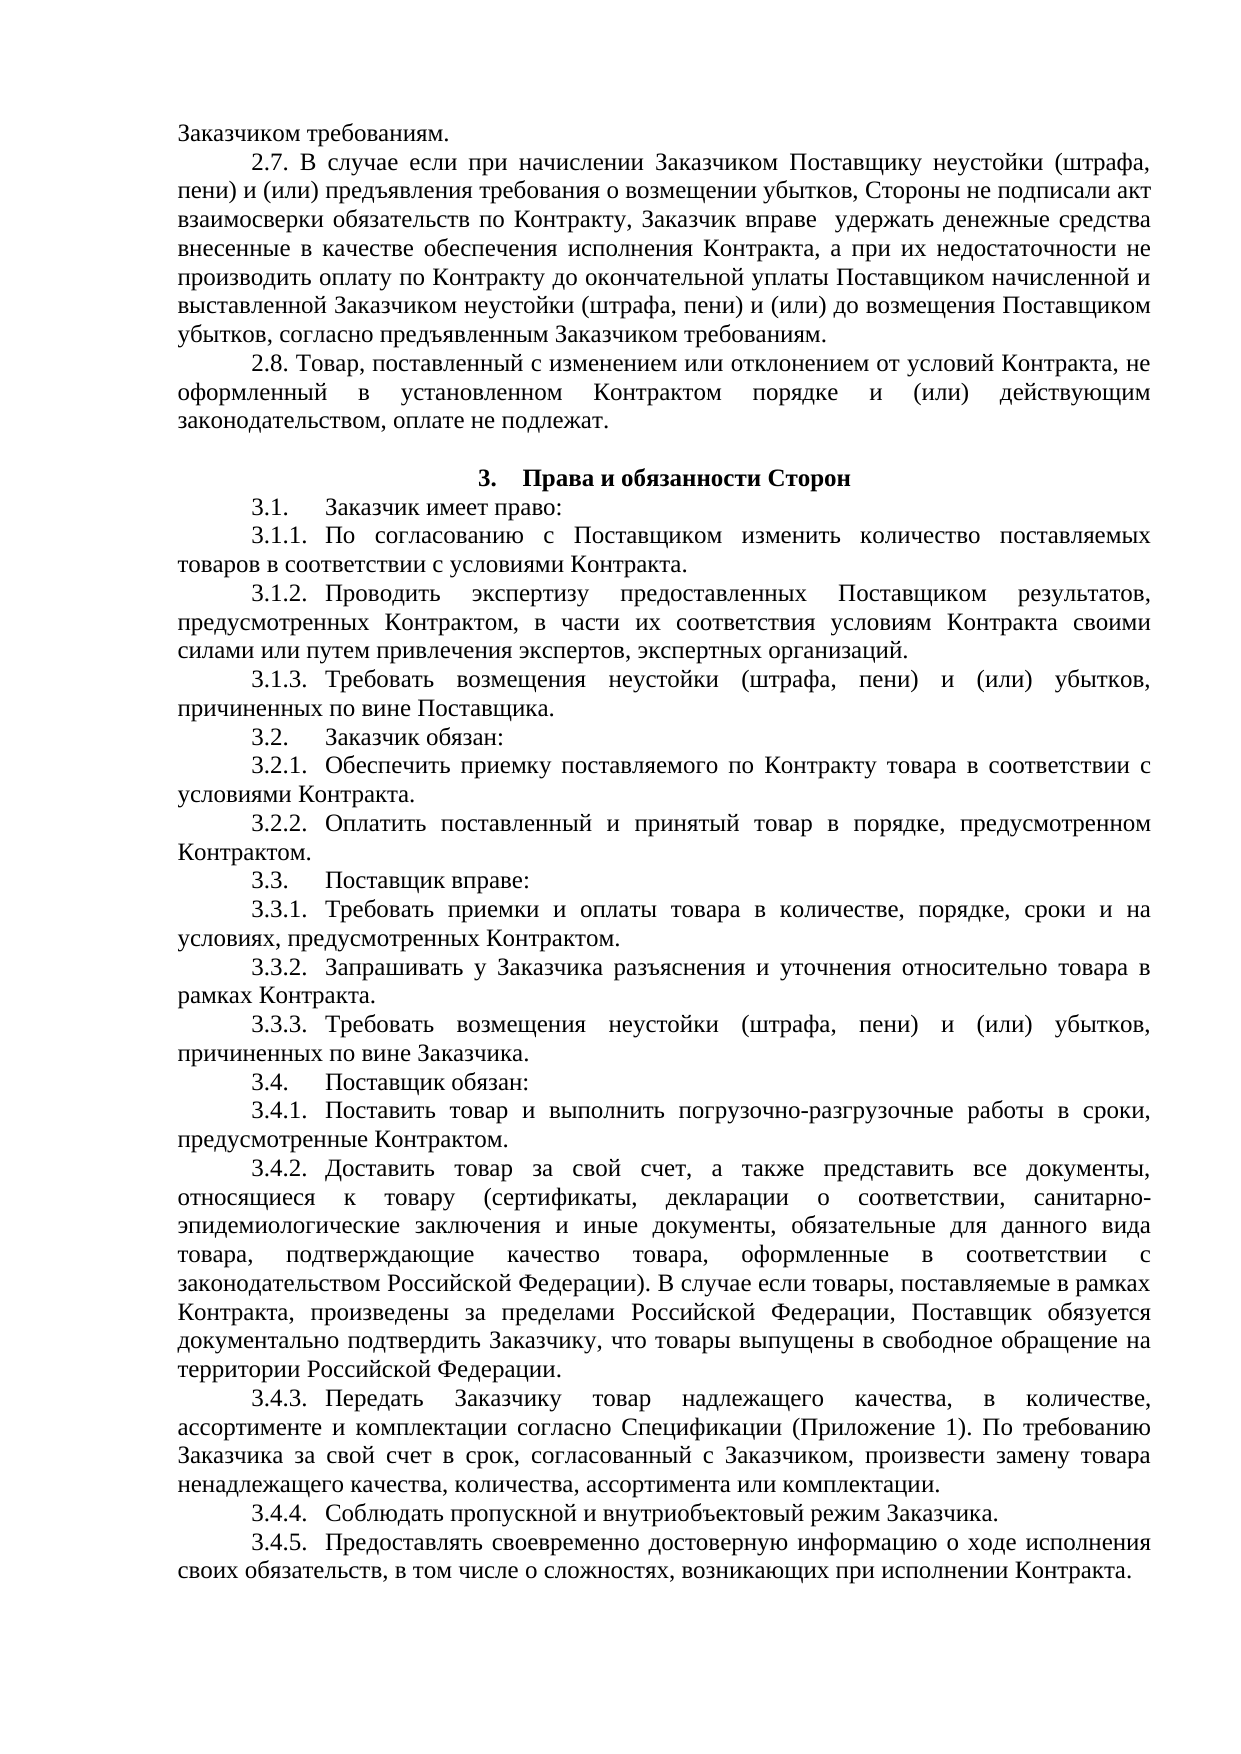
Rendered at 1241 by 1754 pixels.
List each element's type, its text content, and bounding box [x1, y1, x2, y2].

list Требовать приемки и оплаты товара в количестве, порядке, сроки и на условиях, предусмотренных Контрактом. [177, 894, 1152, 952]
text 2.8. Товар, поставленный с изменением или отклонением от условий Контракта, не оформленный в установленном Контрактом порядке и (или) действующим законодательством, оплате не подлежат. [177, 348, 1152, 434]
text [177, 118, 1152, 147]
list Передать Заказчику товар надлежащего качества, в количестве, ассортименте и комплектации согласно Спецификации (Приложение 1). По требованию Заказчика за свой счет в срок, согласованный с Заказчиком, произвести замену товара ненадлежащего качества, количества, ассортимента или комплектации. [177, 1383, 1152, 1498]
list Соблюдать пропускной и внутриобъектовый режим Заказчика. [177, 1498, 1152, 1527]
list Запрашивать у Заказчика разъяснения и уточнения относительно товара в рамках Контракта. [177, 952, 1152, 1009]
list Поставить товар и выполнить погрузочно-разгрузочные работы в сроки, предусмотренные Контрактом. [177, 1096, 1152, 1153]
list Заказчик имеет право: [177, 492, 1152, 521]
list Заказчик обязан: [177, 722, 1152, 751]
list Права и обязанности Сторон [177, 463, 1152, 492]
list По согласованию с Поставщиком изменить количество поставляемых товаров в соответствии с условиями Контракта. [177, 521, 1152, 578]
list Обеспечить приемку поставляемого по Контракту товара в соответствии с условиями Контракта. [177, 751, 1152, 808]
list Поставщик обязан: [177, 1067, 1152, 1096]
text 2.7. В случае если при начислении Заказчиком Поставщику неустойки (штрафа, пени) и (или) предъявления требования о возмещении убытков, Стороны не подписали акт взаимосверки обязательств по Контракту, Заказчик вправе удержать денежные средства внесенные в качестве обеспечения исполнения Контракта, а при их недостаточности не производить оплату по Контракту до окончательной уплаты Поставщиком начисленной и выставленной Заказчиком неустойки (штрафа, пени) и (или) до возмещения Поставщиком убытков, согласно предъявленным Заказчиком требованиям. [177, 147, 1152, 348]
list Доставить товар за свой счет, а также представить все документы, относящиеся к товару (сертификаты, декларации о соответствии, санитарно-эпидемиологические заключения и иные документы, обязательные для данного вида товара, подтверждающие качество товара, оформленные в соответствии с законодательством Российской Федерации). В случае если товары, поставляемые в рамках Контракта, произведены за пределами Российской Федерации, Поставщик обязуется документально подтвердить Заказчику, что товары выпущены в свободное обращение на территории Российской Федерации. [177, 1153, 1152, 1383]
list Проводить экспертизу предоставленных Поставщиком результатов, предусмотренных Контрактом, в части их соответствия условиям Контракта своими силами или путем привлечения экспертов, экспертных организаций. [177, 578, 1152, 664]
list Требовать возмещения неустойки (штрафа, пени) и (или) убытков, причиненных по вине Заказчика. [177, 1009, 1152, 1067]
list Поставщик вправе: [177, 866, 1152, 894]
list Предоставлять своевременно достоверную информацию о ходе исполнения своих обязательств, в том числе о сложностях, возникающих при исполнении Контракта. [177, 1527, 1152, 1584]
list Оплатить поставленный и принятый товар в порядке, предусмотренном Контрактом. [177, 808, 1152, 866]
list Требовать возмещения неустойки (штрафа, пени) и (или) убытков, причиненных по вине Поставщика. [177, 664, 1152, 722]
